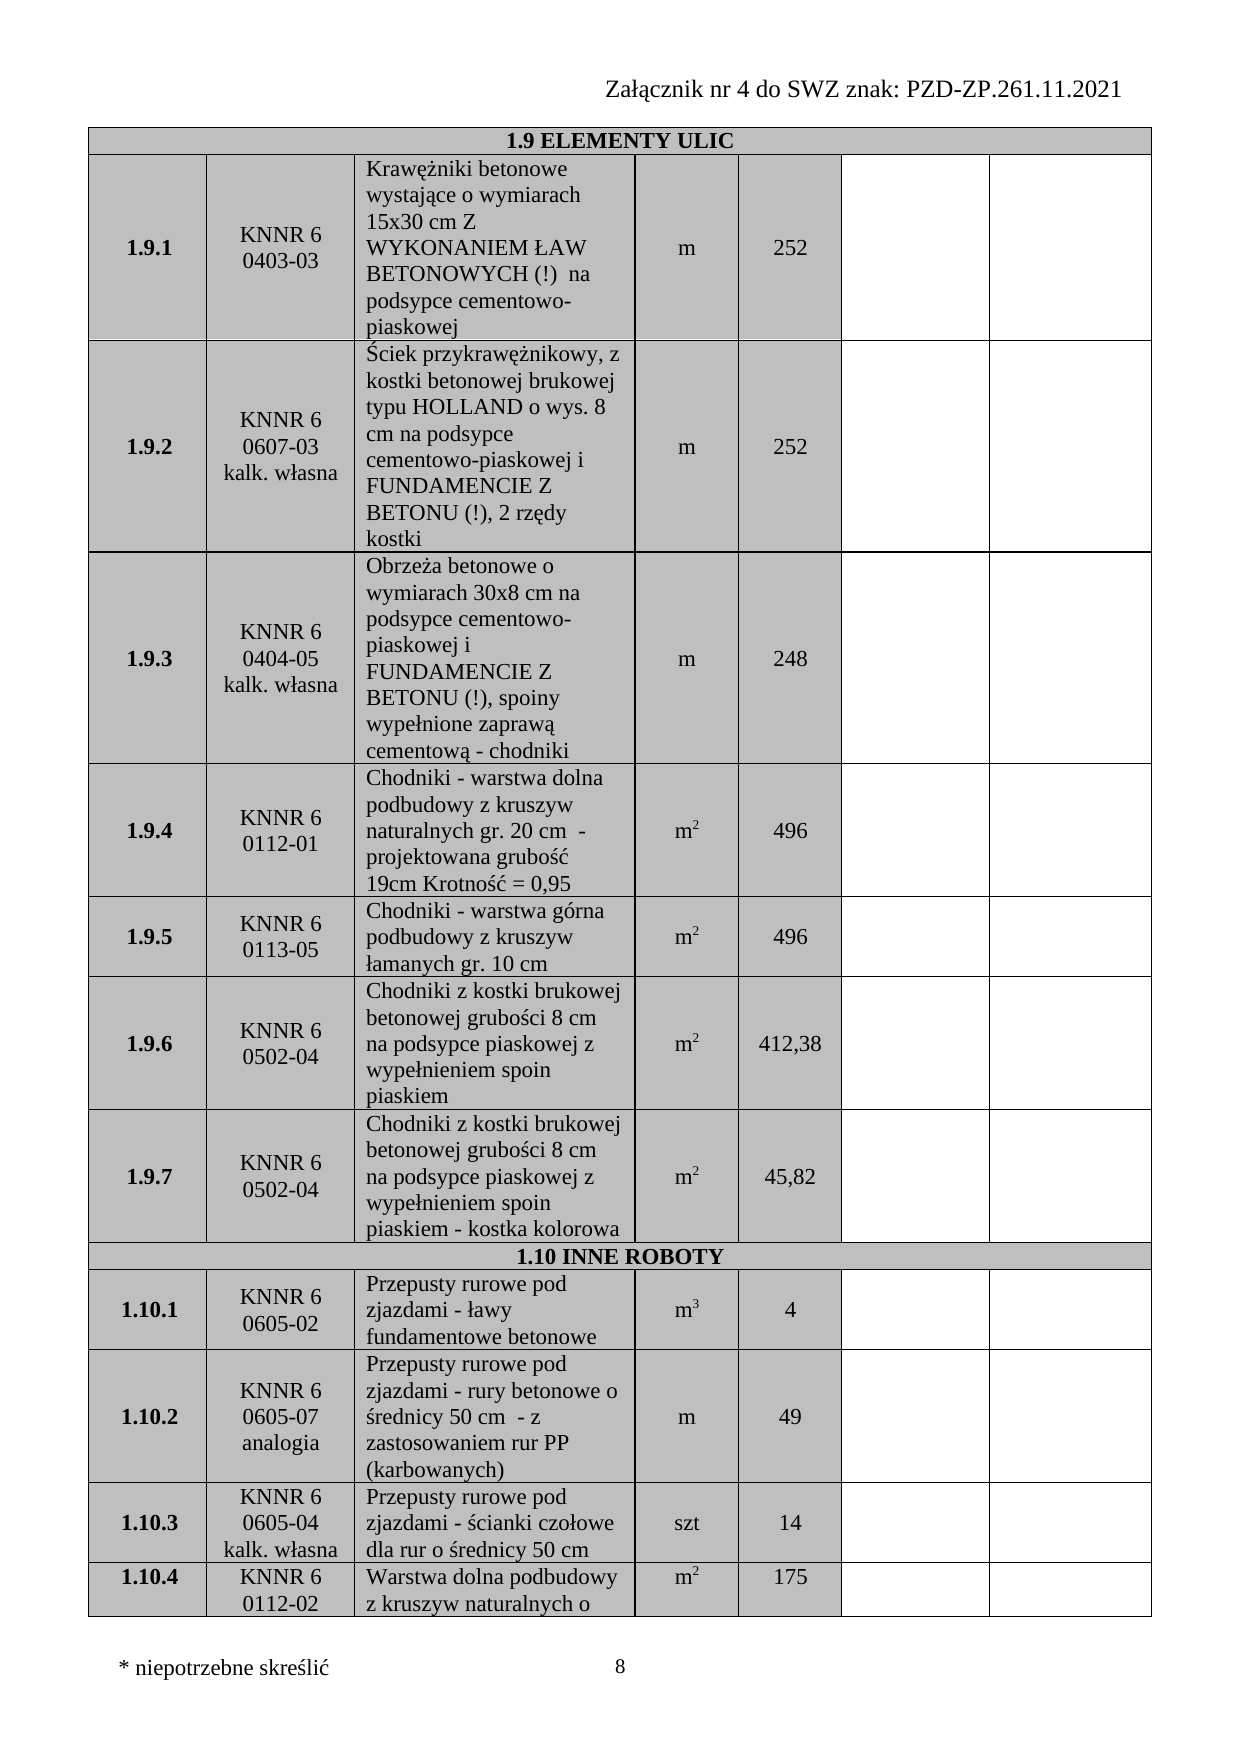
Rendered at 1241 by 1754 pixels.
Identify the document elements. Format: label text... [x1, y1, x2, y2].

table_cell [842, 764, 989, 896]
table_cell [990, 1563, 1151, 1616]
table_cell Chodniki z kostki brukowej betonowej grubości 8 cm na podsypce piaskowej z wypełnieniem spoin piaskiem - kostka kolorowa [355, 1110, 634, 1242]
table_cell m [636, 341, 738, 551]
table_cell m [636, 553, 738, 763]
table_cell KNNR 6 0112-01 [207, 764, 354, 896]
table_cell KNNR 6 0502-04 [207, 1110, 354, 1242]
table_cell 1.10.1 [89, 1270, 206, 1349]
table_cell KNNR 6 0605-07 analogia [207, 1350, 354, 1482]
table_cell 248 [739, 553, 841, 763]
table_cell 1.10 INNE ROBOTY [89, 1243, 1151, 1269]
table_cell [842, 897, 989, 976]
table_cell [842, 155, 989, 339]
table_cell m2 [636, 764, 738, 896]
table_cell Krawężniki betonowe wystające o wymiarach 15x30 cm Z WYKONANIEM ŁAW BETONOWYCH (!) na podsypce cementowo-piaskowej [355, 155, 634, 339]
table_cell 412,38 [739, 977, 841, 1109]
table_cell [990, 155, 1151, 339]
table_cell KNNR 6 0403-03 [207, 155, 354, 339]
table_cell 252 [739, 341, 841, 551]
table_cell Ściek przykrawężnikowy, z kostki betonowej brukowej typu HOLLAND o wys. 8 cm na podsypce cementowo-piaskowej i FUNDAMENCIE Z BETONU (!), 2 rzędy kostki [355, 341, 634, 551]
table_cell Chodniki - warstwa górna podbudowy z kruszyw łamanych gr. 10 cm [355, 897, 634, 976]
table_cell 45,82 [739, 1110, 841, 1242]
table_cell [355, 1563, 634, 1616]
table_cell 175 [739, 1563, 841, 1616]
table_cell Przepusty rurowe pod zjazdami - ławy fundamentowe betonowe [355, 1270, 634, 1349]
table_cell [990, 553, 1151, 763]
table_cell 4 [739, 1270, 841, 1349]
table_cell KNNR 6 0113-05 [207, 897, 354, 976]
table_cell [842, 977, 989, 1109]
table_cell 1.9.7 [89, 1110, 206, 1242]
table_cell KNNR 6 0607-03 kalk. własna [207, 341, 354, 551]
table_cell KNNR 6 0404-05 kalk. własna [207, 553, 354, 763]
table_cell [990, 341, 1151, 551]
table_cell [842, 1350, 989, 1482]
table_cell [990, 1270, 1151, 1349]
table_cell m2 [636, 977, 738, 1109]
table_cell 1.9 ELEMENTY ULIC [89, 128, 1151, 154]
table_cell 1.9.1 [89, 155, 206, 339]
table_cell 1.9.5 [89, 897, 206, 976]
table_cell m [636, 155, 738, 339]
table_cell [990, 1483, 1151, 1562]
table_cell 1.9.4 [89, 764, 206, 896]
table_cell 1.10.4 [89, 1563, 206, 1616]
table_cell 1.9.2 [89, 341, 206, 551]
table_cell [990, 1350, 1151, 1482]
table_cell Przepusty rurowe pod zjazdami - ścianki czołowe dla rur o średnicy 50 cm [355, 1483, 634, 1562]
table_cell KNNR 6 0502-04 [207, 977, 354, 1109]
table_cell [842, 553, 989, 763]
table_cell 496 [739, 897, 841, 976]
table_cell 1.10.2 [89, 1350, 206, 1482]
table_cell KNNR 6 0605-04 kalk. własna [207, 1483, 354, 1562]
table_cell 1.10.3 [89, 1483, 206, 1562]
table_cell [990, 977, 1151, 1109]
table_cell m [636, 1350, 738, 1482]
table_cell [842, 1483, 989, 1562]
table_cell KNNR 6 0112-02 [207, 1563, 354, 1616]
table_cell szt [636, 1483, 738, 1562]
table_cell Chodniki - warstwa dolna podbudowy z kruszyw naturalnych gr. 20 cm - projektowana grubość 19cm Krotność = 0,95 [355, 764, 634, 896]
table_cell Obrzeża betonowe o wymiarach 30x8 cm na podsypce cementowo-piaskowej i FUNDAMENCIE Z BETONU (!), spoiny wypełnione zaprawą cementową - chodniki [355, 553, 634, 763]
table_cell 252 [739, 155, 841, 339]
table_cell 1.9.6 [89, 977, 206, 1109]
table_cell [990, 1110, 1151, 1242]
table_cell [842, 1110, 989, 1242]
table_cell KNNR 6 0605-02 [207, 1270, 354, 1349]
table_cell m2 [636, 1563, 738, 1616]
table_cell Chodniki z kostki brukowej betonowej grubości 8 cm na podsypce piaskowej z wypełnieniem spoin piaskiem [355, 977, 634, 1109]
table_cell 49 [739, 1350, 841, 1482]
table_cell [990, 764, 1151, 896]
table_cell m3 [636, 1270, 738, 1349]
table_cell 14 [739, 1483, 841, 1562]
table_cell Przepusty rurowe pod zjazdami - rury betonowe o średnicy 50 cm - z zastosowaniem rur PP (karbowanych) [355, 1350, 634, 1482]
table_cell 1.9.3 [89, 553, 206, 763]
table_cell [990, 897, 1151, 976]
table_cell m2 [636, 1110, 738, 1242]
table_cell [842, 1563, 989, 1616]
table_cell [842, 341, 989, 551]
table_cell [842, 1270, 989, 1349]
table_cell 496 [739, 764, 841, 896]
table_cell m2 [636, 897, 738, 976]
